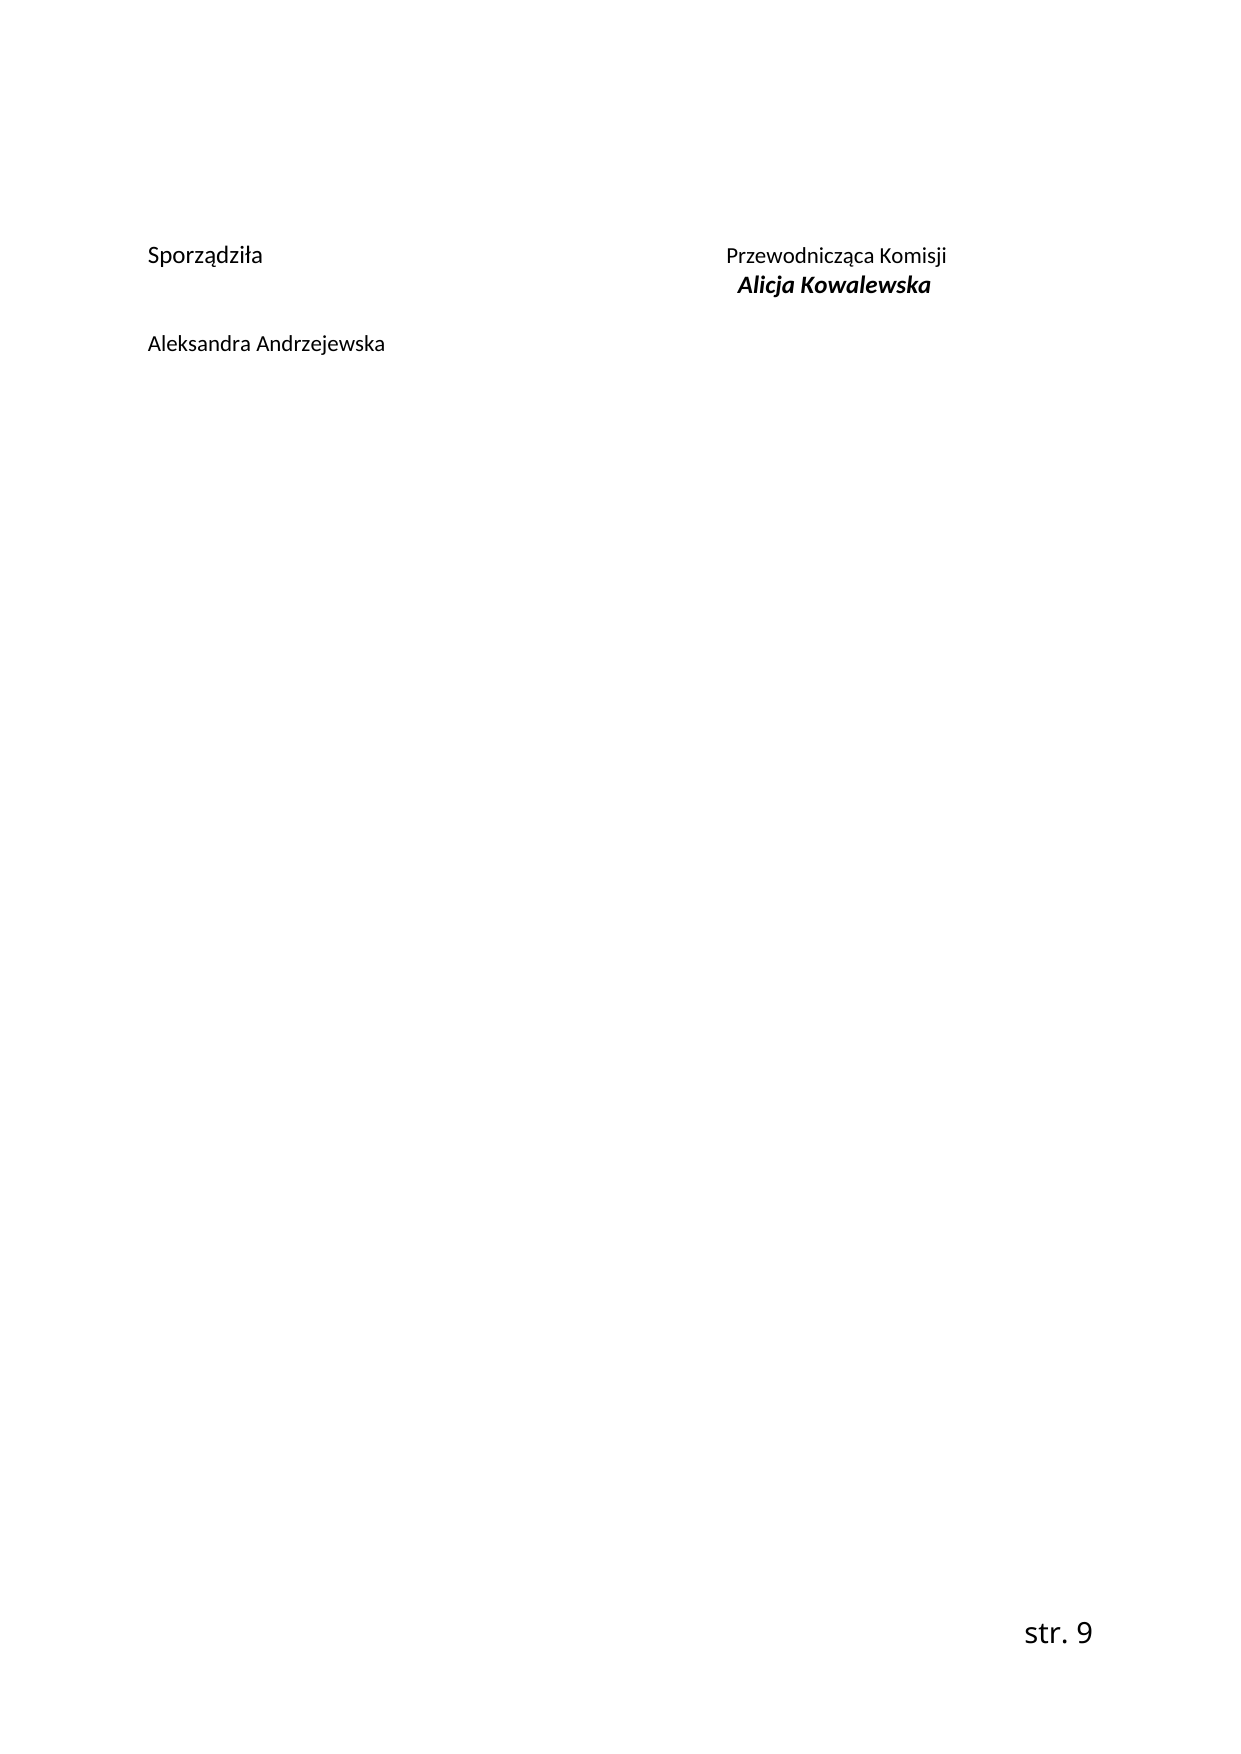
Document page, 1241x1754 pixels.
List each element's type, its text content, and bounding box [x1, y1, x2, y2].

text Alicja Kowalewska [148, 270, 1093, 300]
text Sporządziła Przewodnicząca Komisji [148, 239, 1093, 270]
text Aleksandra Andrzejewska [148, 329, 1093, 358]
